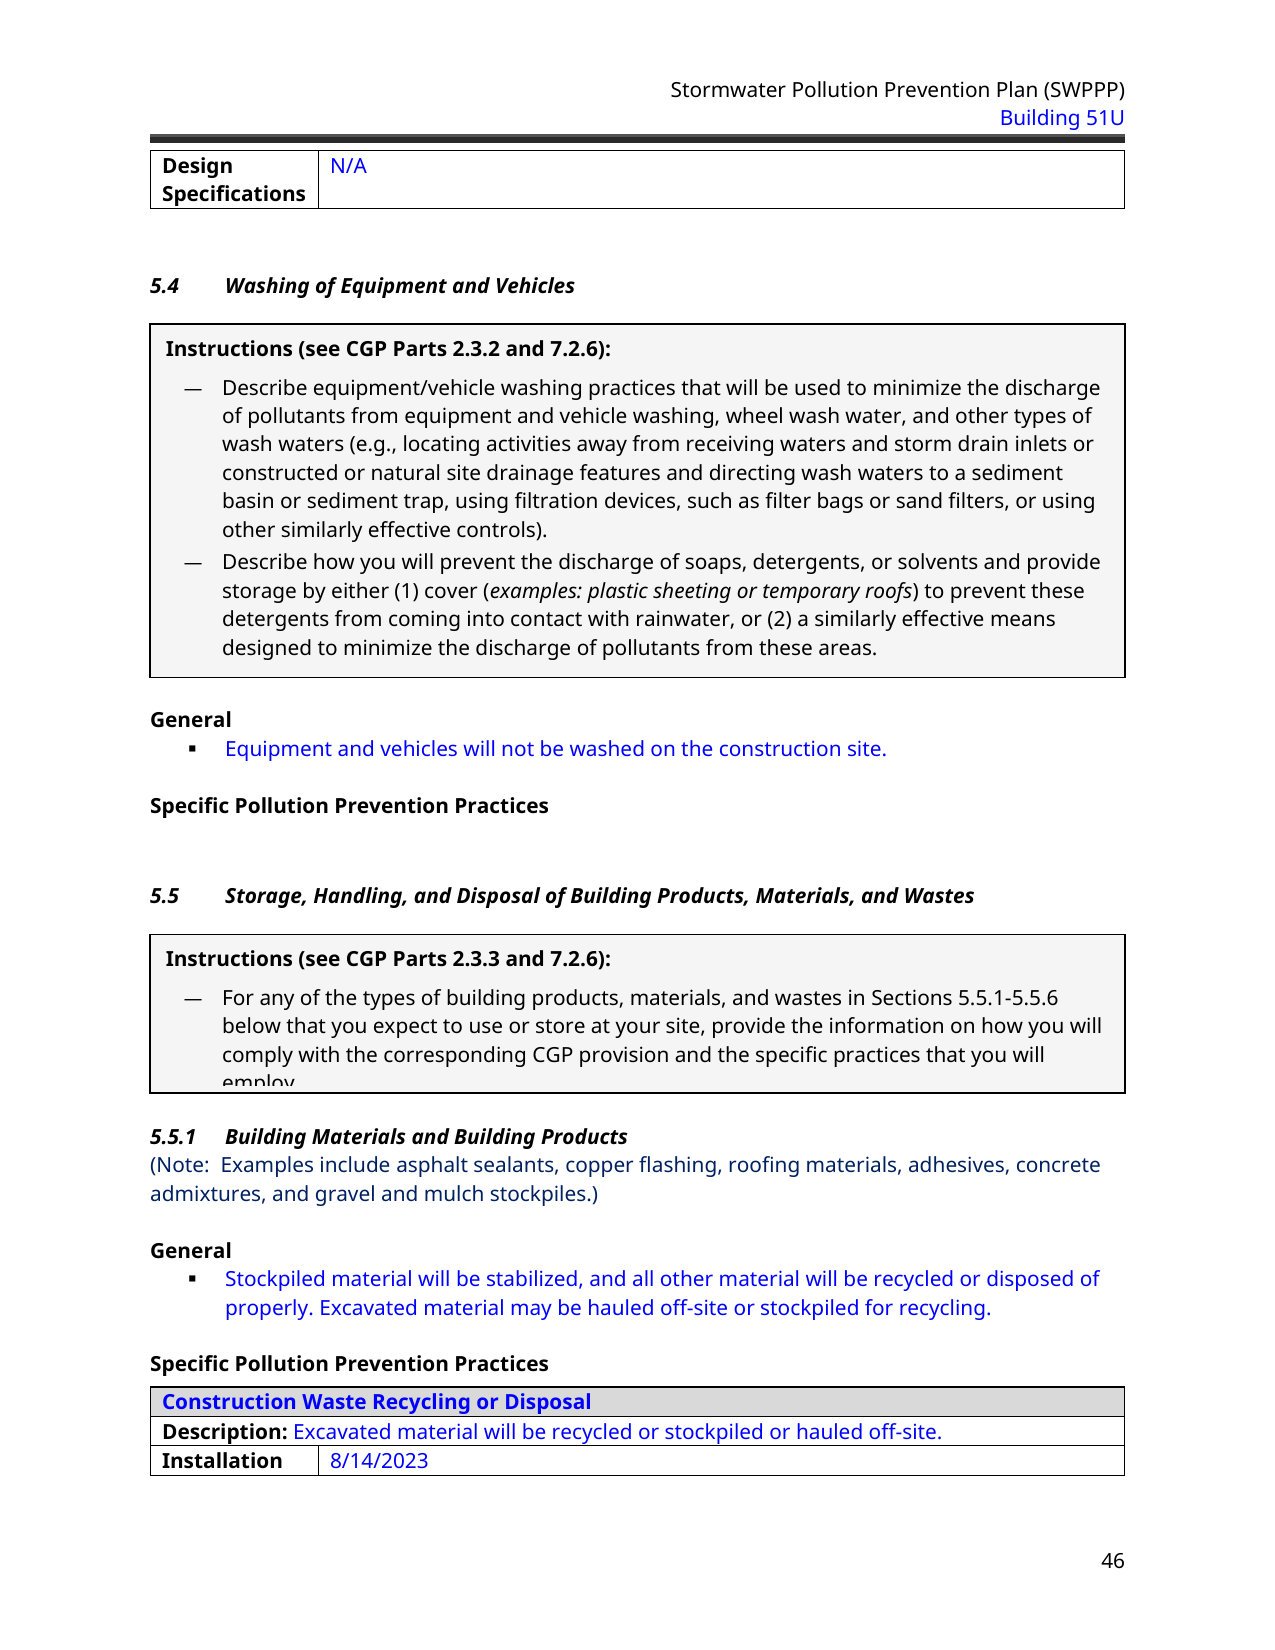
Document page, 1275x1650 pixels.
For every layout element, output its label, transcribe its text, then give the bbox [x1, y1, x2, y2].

text General [150, 706, 1125, 734]
subtitle 5.4 Washing of Equipment and Vehicles [150, 271, 1125, 299]
text (Note: Examples include asphalt sealants, copper flashing, roofing materials, adhesives, concrete admixtures, and gravel and mulch stockpiles.) [150, 1151, 1125, 1207]
text 5.5.1 Building Materials and Building Products [150, 1122, 1125, 1151]
list Equipment and vehicles will not be washed on the construction site. [187, 734, 1125, 762]
table_cell Installation [151, 1446, 318, 1475]
table_cell Description: Excavated material will be recycled or stockpiled or hauled off-site. [151, 1417, 1124, 1445]
table_cell N/A [319, 151, 1124, 208]
subtitle 5.5 Storage, Handling, and Disposal of Building Products, Materials, and Wastes [150, 881, 1125, 909]
text Specific Pollution Prevention Practices [150, 791, 1125, 819]
list Stockpiled material will be stabilized, and all other material will be recycled or disposed of properly. Excavated material may be hauled off-site or stockpiled for recycling. [187, 1264, 1125, 1321]
table_cell [319, 1446, 1124, 1475]
table_header Construction Waste Recycling or Disposal [151, 1388, 1124, 1416]
text General [150, 1236, 1125, 1264]
text Specific Pollution Prevention Practices [150, 1349, 1125, 1378]
table_cell Design Specifications [151, 151, 318, 208]
